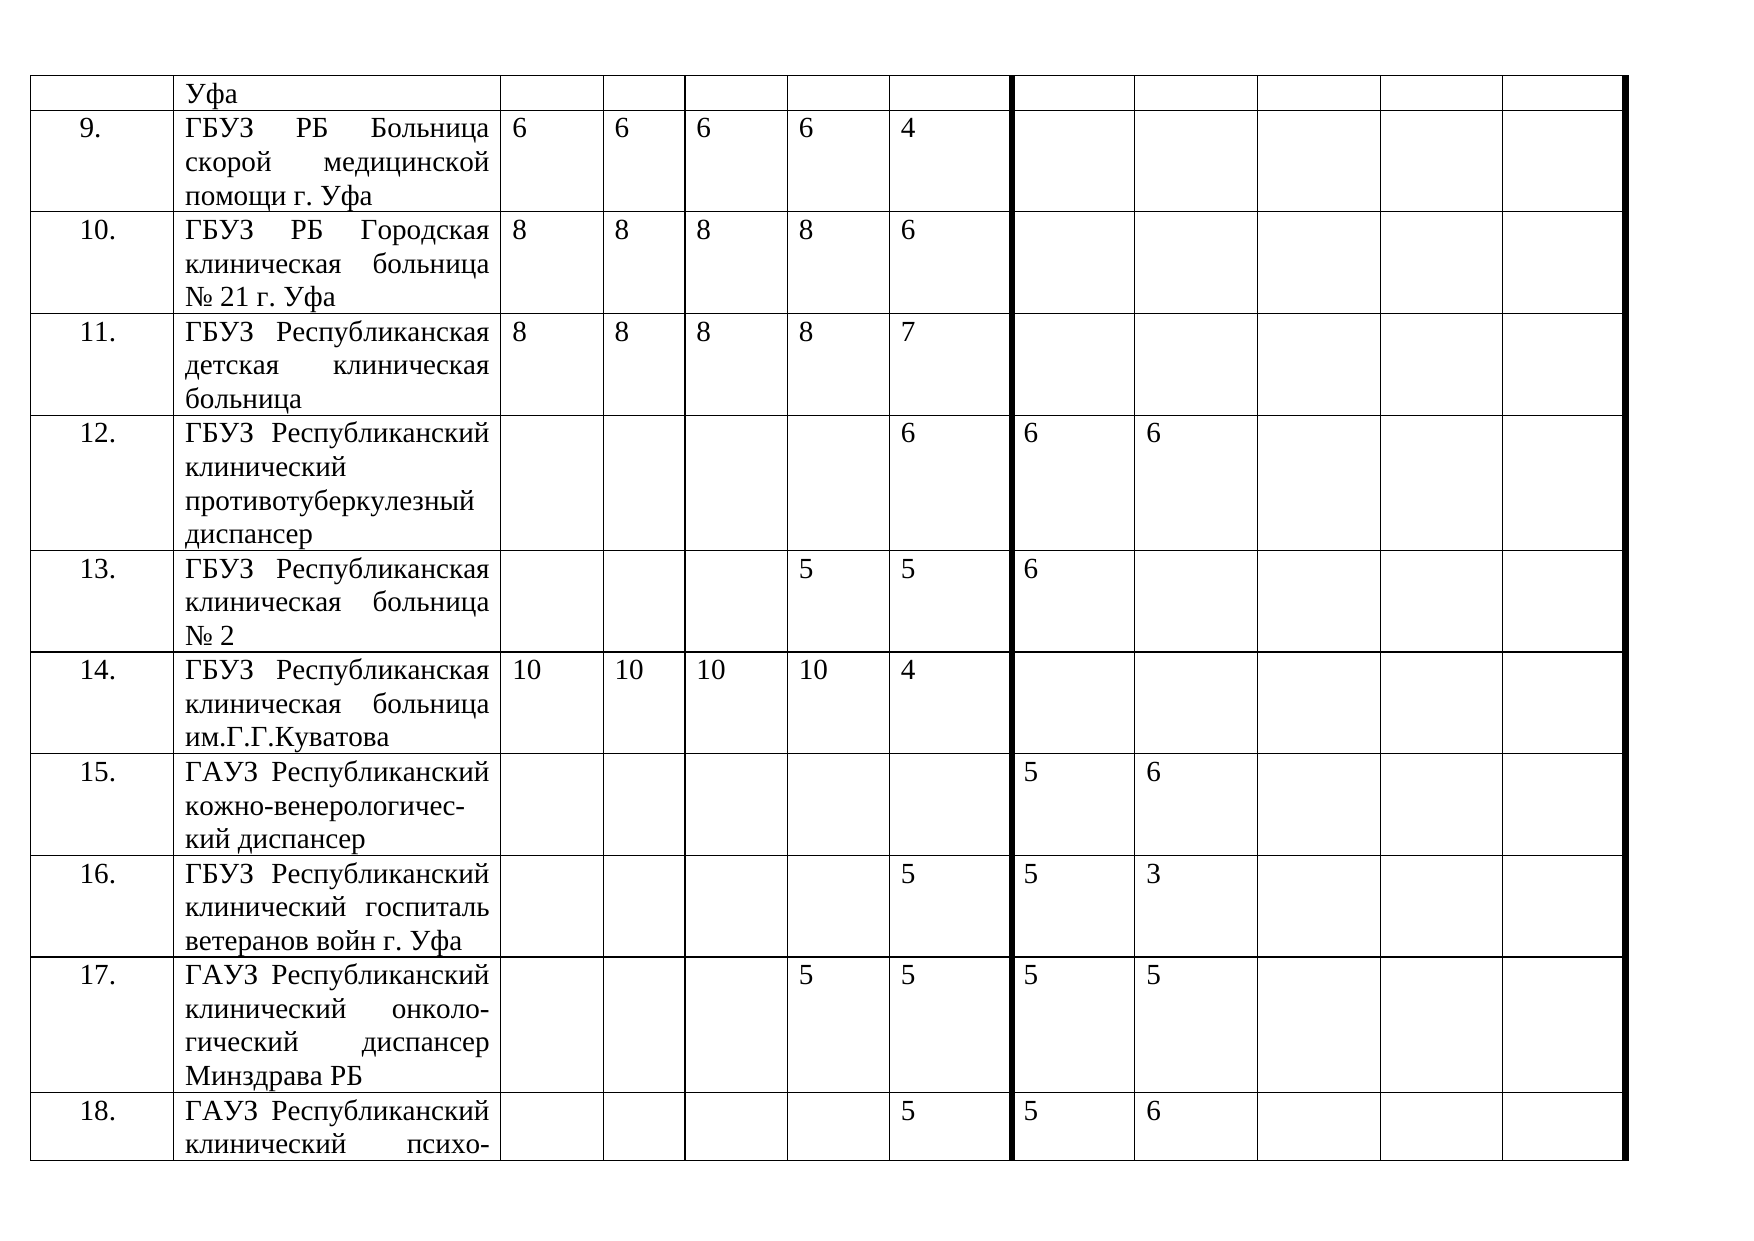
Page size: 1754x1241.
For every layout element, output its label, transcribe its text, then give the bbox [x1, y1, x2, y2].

table_cell [1135, 212, 1257, 313]
table_cell ГБУЗ Республиканская клиническая больница им.Г.Г.Куватова [174, 653, 500, 753]
table_cell 5 [1135, 958, 1257, 1092]
table_cell [1258, 958, 1380, 1092]
table_cell 7 [890, 314, 1009, 414]
table_cell [686, 958, 787, 1092]
table_cell [1503, 653, 1622, 753]
table_cell 5 [890, 1093, 1009, 1160]
table_cell [31, 111, 173, 211]
table_cell [1381, 212, 1502, 313]
table_cell 8 [788, 212, 889, 313]
table_cell 5 [686, 76, 787, 109]
table_cell [1503, 212, 1622, 313]
table_cell ГБУЗ Республиканский клинический госпиталь ветеранов войн г. Уфа [174, 856, 500, 956]
table_cell [31, 76, 173, 109]
table_cell [686, 1093, 787, 1160]
table_cell ГБУЗ Республиканская клиническая больница № 2 [174, 551, 500, 651]
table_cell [174, 76, 500, 109]
table_cell 8 [604, 314, 684, 414]
table_cell [1503, 416, 1622, 550]
table_cell [1258, 314, 1380, 414]
table_cell 3 [1135, 856, 1257, 956]
table_cell [1258, 212, 1380, 313]
table_cell 6 [604, 111, 684, 211]
table_cell 5 [604, 76, 684, 109]
table_cell [1258, 1093, 1380, 1160]
table_cell 5 [1015, 958, 1134, 1092]
table_cell 5 [1015, 1093, 1134, 1160]
table_cell 6 [686, 111, 787, 211]
table_cell [1503, 1093, 1622, 1160]
table_cell [1015, 76, 1134, 109]
table_cell [31, 653, 173, 753]
table_cell [1503, 314, 1622, 414]
table_cell ГАУЗ Республиканский кожно-венерологичес-кий диспансер [174, 754, 500, 855]
table_cell [890, 76, 1009, 109]
table_cell 6 [1135, 754, 1257, 855]
table_cell [1258, 856, 1380, 956]
table_cell [1135, 111, 1257, 211]
table_cell 10 [604, 653, 684, 753]
table_cell [1015, 212, 1134, 313]
table_cell 6 [788, 111, 889, 211]
table_cell [1381, 416, 1502, 550]
table_cell 8 [501, 212, 603, 313]
table_cell [501, 856, 603, 956]
table_cell [1381, 754, 1502, 855]
table_cell [1015, 314, 1134, 414]
table_cell [1381, 551, 1502, 651]
table_cell [1015, 653, 1134, 753]
table_cell 6 [1015, 551, 1134, 651]
table_cell 6 [890, 416, 1009, 550]
table_cell [1015, 111, 1134, 211]
table_cell 4 [890, 111, 1009, 211]
table_cell [788, 76, 889, 109]
table_cell [1258, 76, 1380, 109]
table_cell [686, 856, 787, 956]
table_cell [1135, 551, 1257, 651]
table_cell [1381, 76, 1502, 109]
table_cell [788, 1093, 889, 1160]
table_cell 6 [501, 111, 603, 211]
table_cell [1381, 111, 1502, 211]
table_cell 8 [788, 314, 889, 414]
table_cell [1381, 958, 1502, 1092]
table_cell [686, 416, 787, 550]
table_cell [890, 754, 1009, 855]
table_cell ГБУЗ РБ Больница скорой медицинской помощи г. Уфа [174, 111, 500, 211]
table_cell [1503, 754, 1622, 855]
table_cell [31, 551, 173, 651]
table_cell 5 [890, 856, 1009, 956]
table_cell [501, 958, 603, 1092]
table_cell [1503, 856, 1622, 956]
table_cell [1258, 111, 1380, 211]
table_cell 5 [890, 551, 1009, 651]
table_cell [1381, 856, 1502, 956]
table_cell ГБУЗ РБ Городская клиническая больница № 21 г. Уфа [174, 212, 500, 313]
table_cell [1135, 76, 1257, 109]
table_cell ГАУЗ Республиканский клинический онколо-гический диспансер Минздрава РБ [174, 958, 500, 1092]
table_cell 5 [1015, 856, 1134, 956]
table_cell [1135, 314, 1257, 414]
table_cell [604, 856, 684, 956]
table_cell [501, 754, 603, 855]
table_cell [31, 958, 173, 1092]
table_cell 5 [501, 76, 603, 109]
table_cell [31, 754, 173, 855]
table_cell 10 [686, 653, 787, 753]
table_cell [31, 1093, 173, 1160]
table_cell [31, 416, 173, 550]
table_cell [686, 754, 787, 855]
table_cell [1503, 76, 1622, 109]
table_cell [31, 314, 173, 414]
table_cell [1381, 1093, 1502, 1160]
table_cell 10 [788, 653, 889, 753]
table_cell 8 [501, 314, 603, 414]
table_cell 4 [890, 653, 1009, 753]
table_cell [1503, 111, 1622, 211]
table_cell 8 [604, 212, 684, 313]
table_cell [604, 754, 684, 855]
table_cell 6 [1135, 416, 1257, 550]
table_cell [788, 416, 889, 550]
table_cell 10 [501, 653, 603, 753]
table_cell [788, 754, 889, 855]
table_cell 5 [788, 958, 889, 1092]
table_cell [1381, 314, 1502, 414]
table_cell [1381, 653, 1502, 753]
table_cell [788, 856, 889, 956]
table_cell [1258, 551, 1380, 651]
table_cell 5 [1015, 754, 1134, 855]
table_cell ГБУЗ Республиканский клинический противотуберкулезный диспансер [174, 416, 500, 550]
table_cell [604, 1093, 684, 1160]
table_cell [31, 212, 173, 313]
table_cell 6 [890, 212, 1009, 313]
table_cell [501, 551, 603, 651]
table_cell [31, 856, 173, 956]
table_cell [501, 1093, 603, 1160]
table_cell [174, 1093, 500, 1160]
table_cell 8 [686, 212, 787, 313]
table_cell [604, 416, 684, 550]
table_cell [1135, 653, 1257, 753]
table_cell [604, 958, 684, 1092]
table_cell 5 [788, 551, 889, 651]
table_cell [1503, 551, 1622, 651]
table_cell [501, 416, 603, 550]
table_cell 6 [1135, 1093, 1257, 1160]
table_cell 6 [1015, 416, 1134, 550]
table_cell [604, 551, 684, 651]
table_cell [1258, 754, 1380, 855]
table_cell 5 [890, 958, 1009, 1092]
table_cell 8 [686, 314, 787, 414]
table_cell ГБУЗ Республиканская детская клиническая больница [174, 314, 500, 414]
table_cell [1258, 653, 1380, 753]
table_cell [686, 551, 787, 651]
table_cell [1258, 416, 1380, 550]
table_cell [1503, 958, 1622, 1092]
